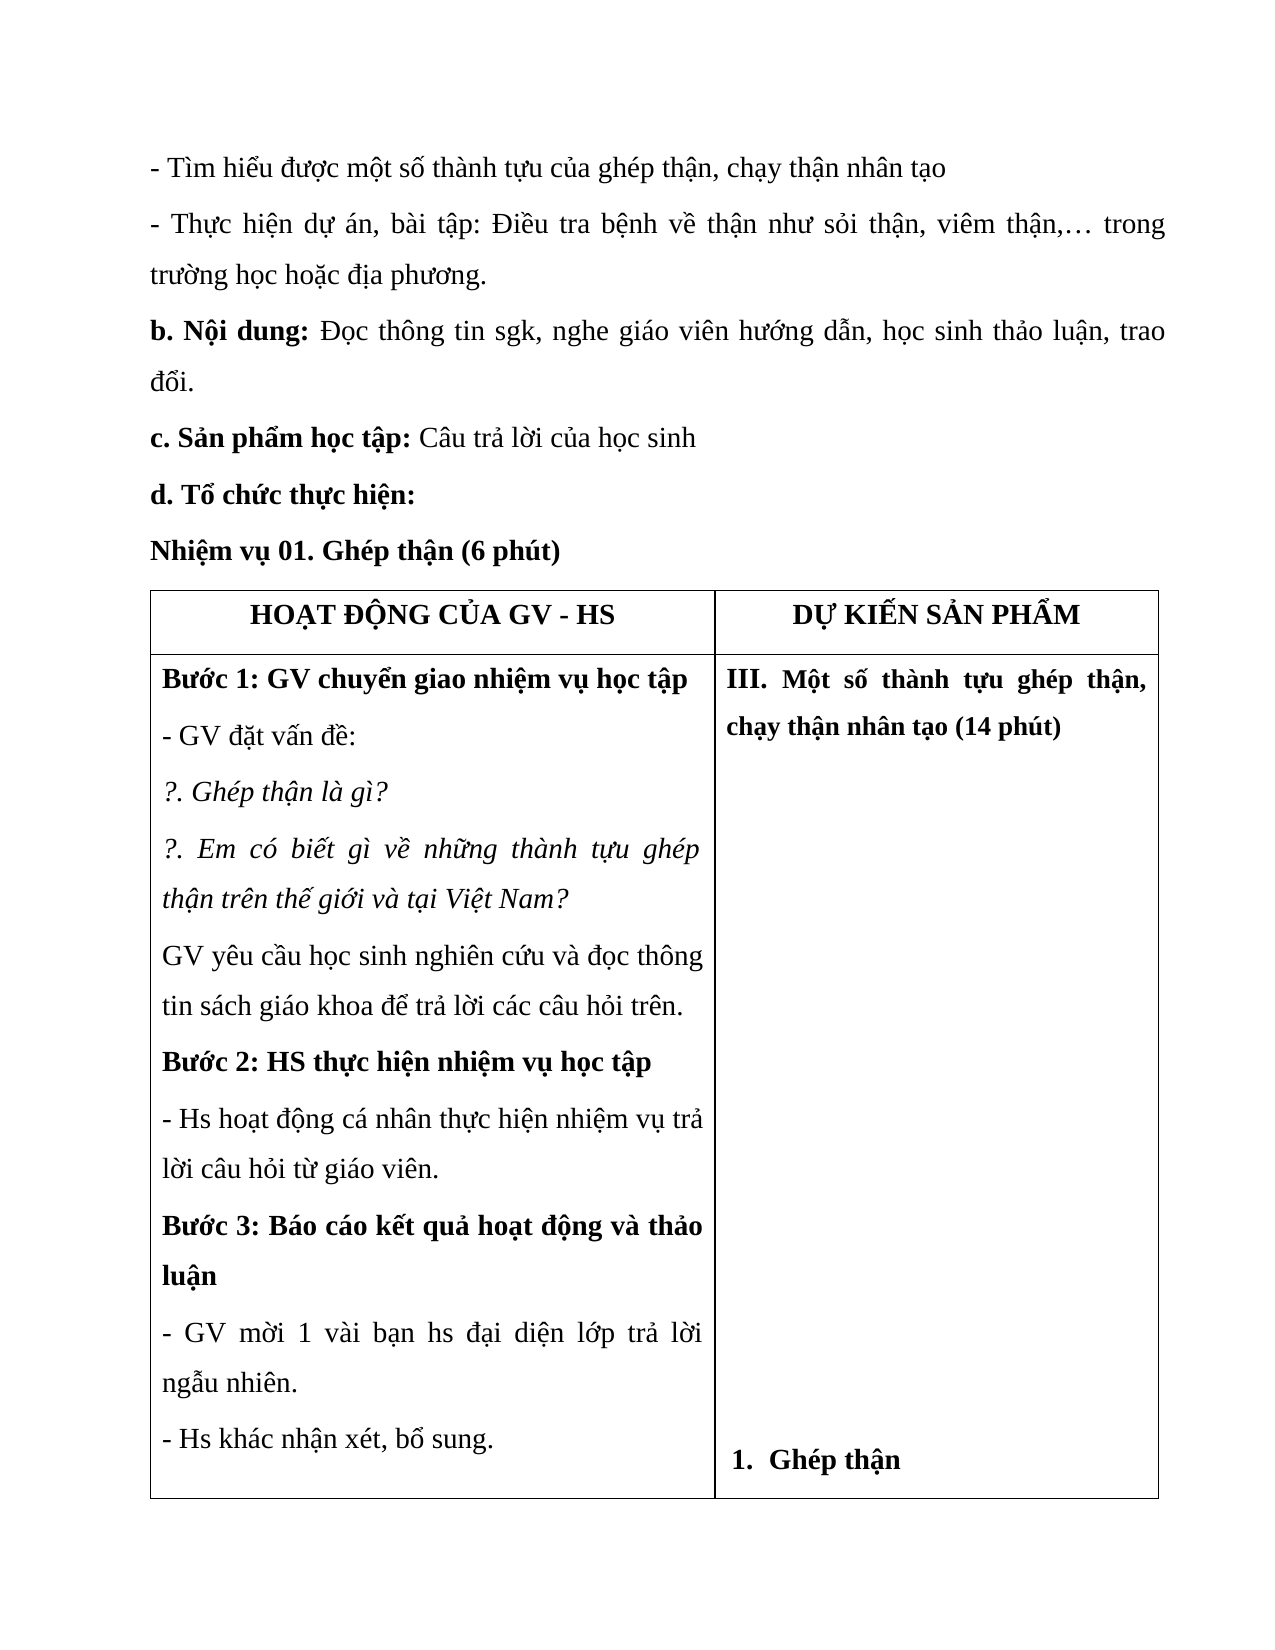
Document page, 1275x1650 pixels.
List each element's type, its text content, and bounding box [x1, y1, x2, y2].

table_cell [151, 655, 714, 1498]
text Nhiệm vụ 01. Ghép thận (6 phút) [150, 533, 1167, 567]
text b. Nội dung: Đọc thông tin sgk, nghe giáo viên hướng dẫn, học sinh thảo luận, trao đổi. [150, 313, 1167, 397]
table_header DỰ KIẾN SẢN PHẨM [716, 591, 1158, 654]
text c. Sản phẩm học tập: Câu trả lời của học sinh [150, 420, 1167, 454]
table_header HOẠT ĐỘNG CỦA GV - HS [151, 591, 714, 654]
text - Thực hiện dự án, bài tập: Điều tra bệnh về thận như sỏi thận, viêm thận,… trong trường học hoặc địa phương. [150, 207, 1167, 290]
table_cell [716, 655, 1158, 1498]
text - Tìm hiểu được một số thành tựu của ghép thận, chạy thận nhân tạo [150, 150, 1167, 183]
text d. Tổ chức thực hiện: [150, 477, 1167, 510]
